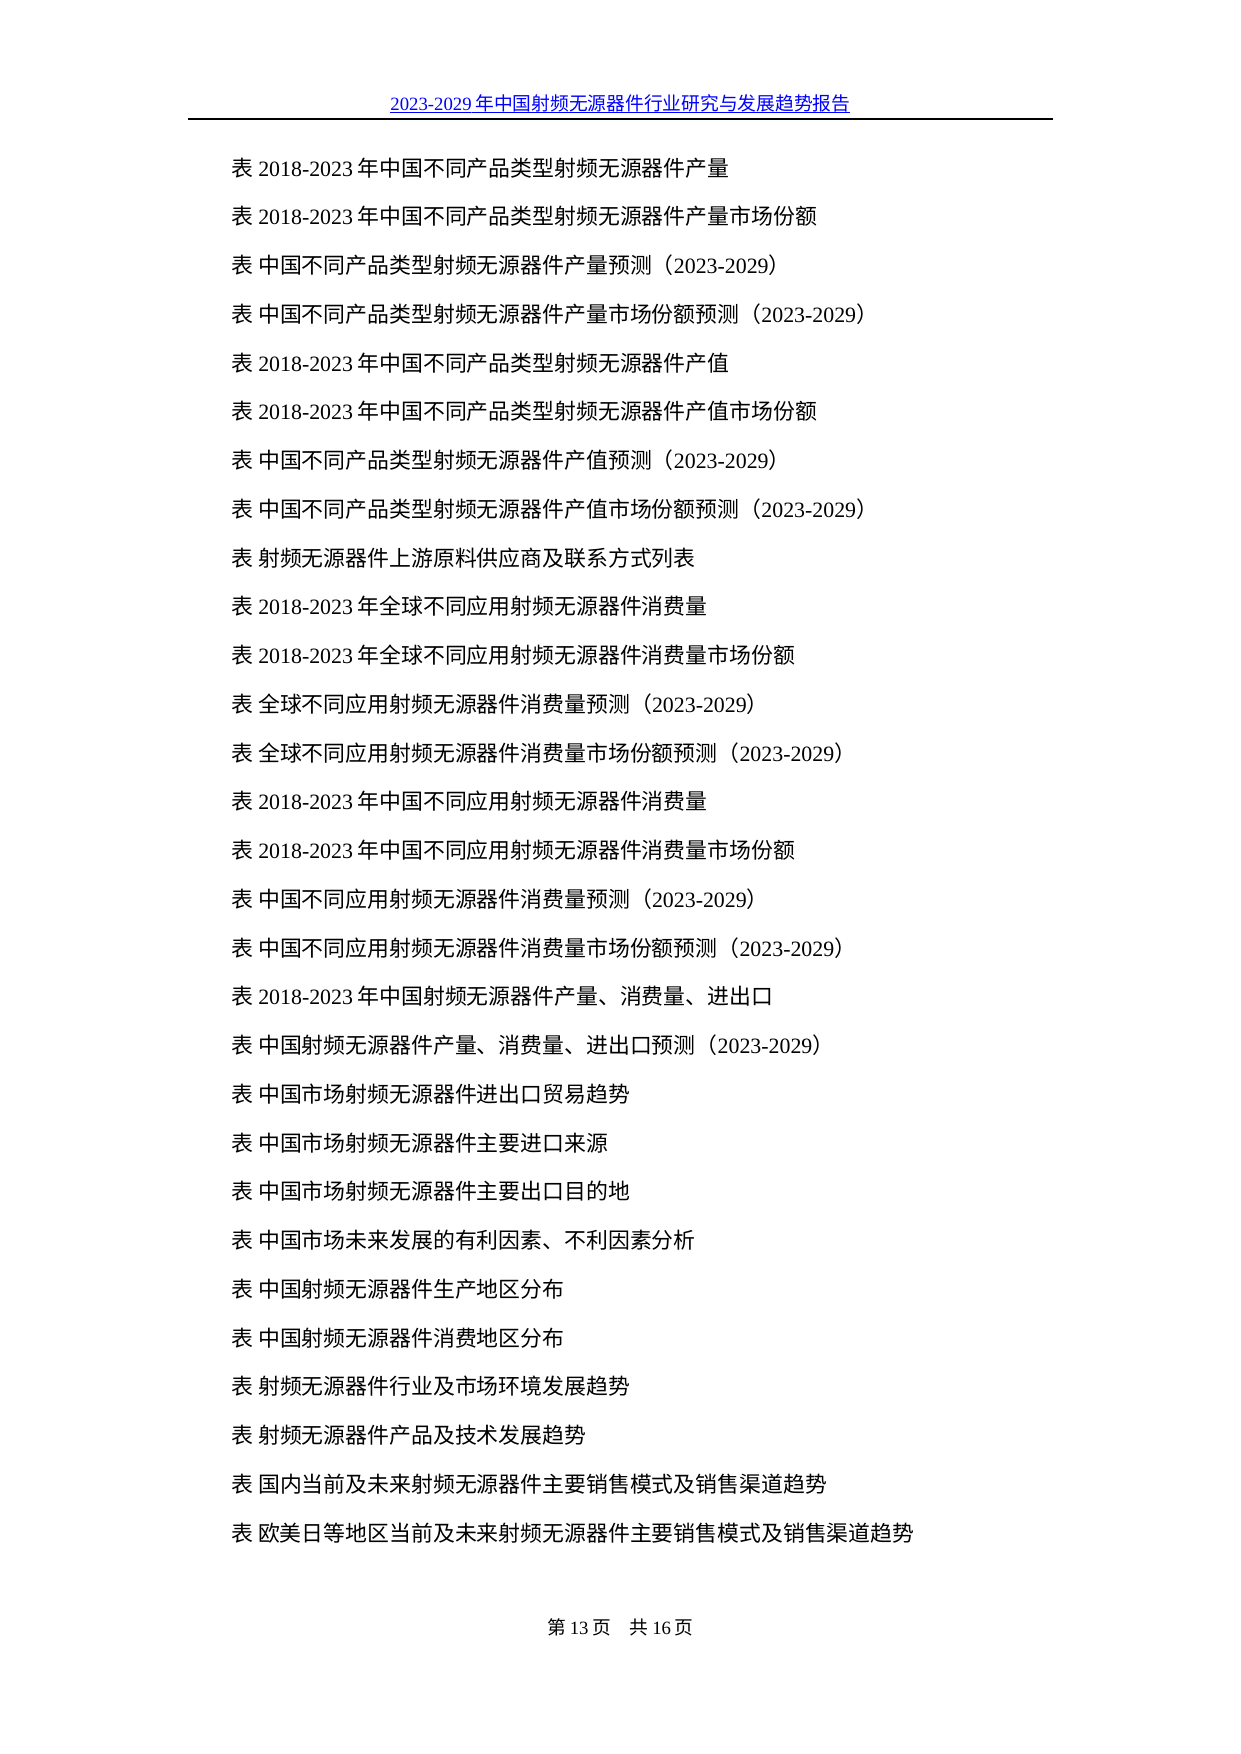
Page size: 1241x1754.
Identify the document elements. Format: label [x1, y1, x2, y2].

text [187, 150, 1053, 1548]
